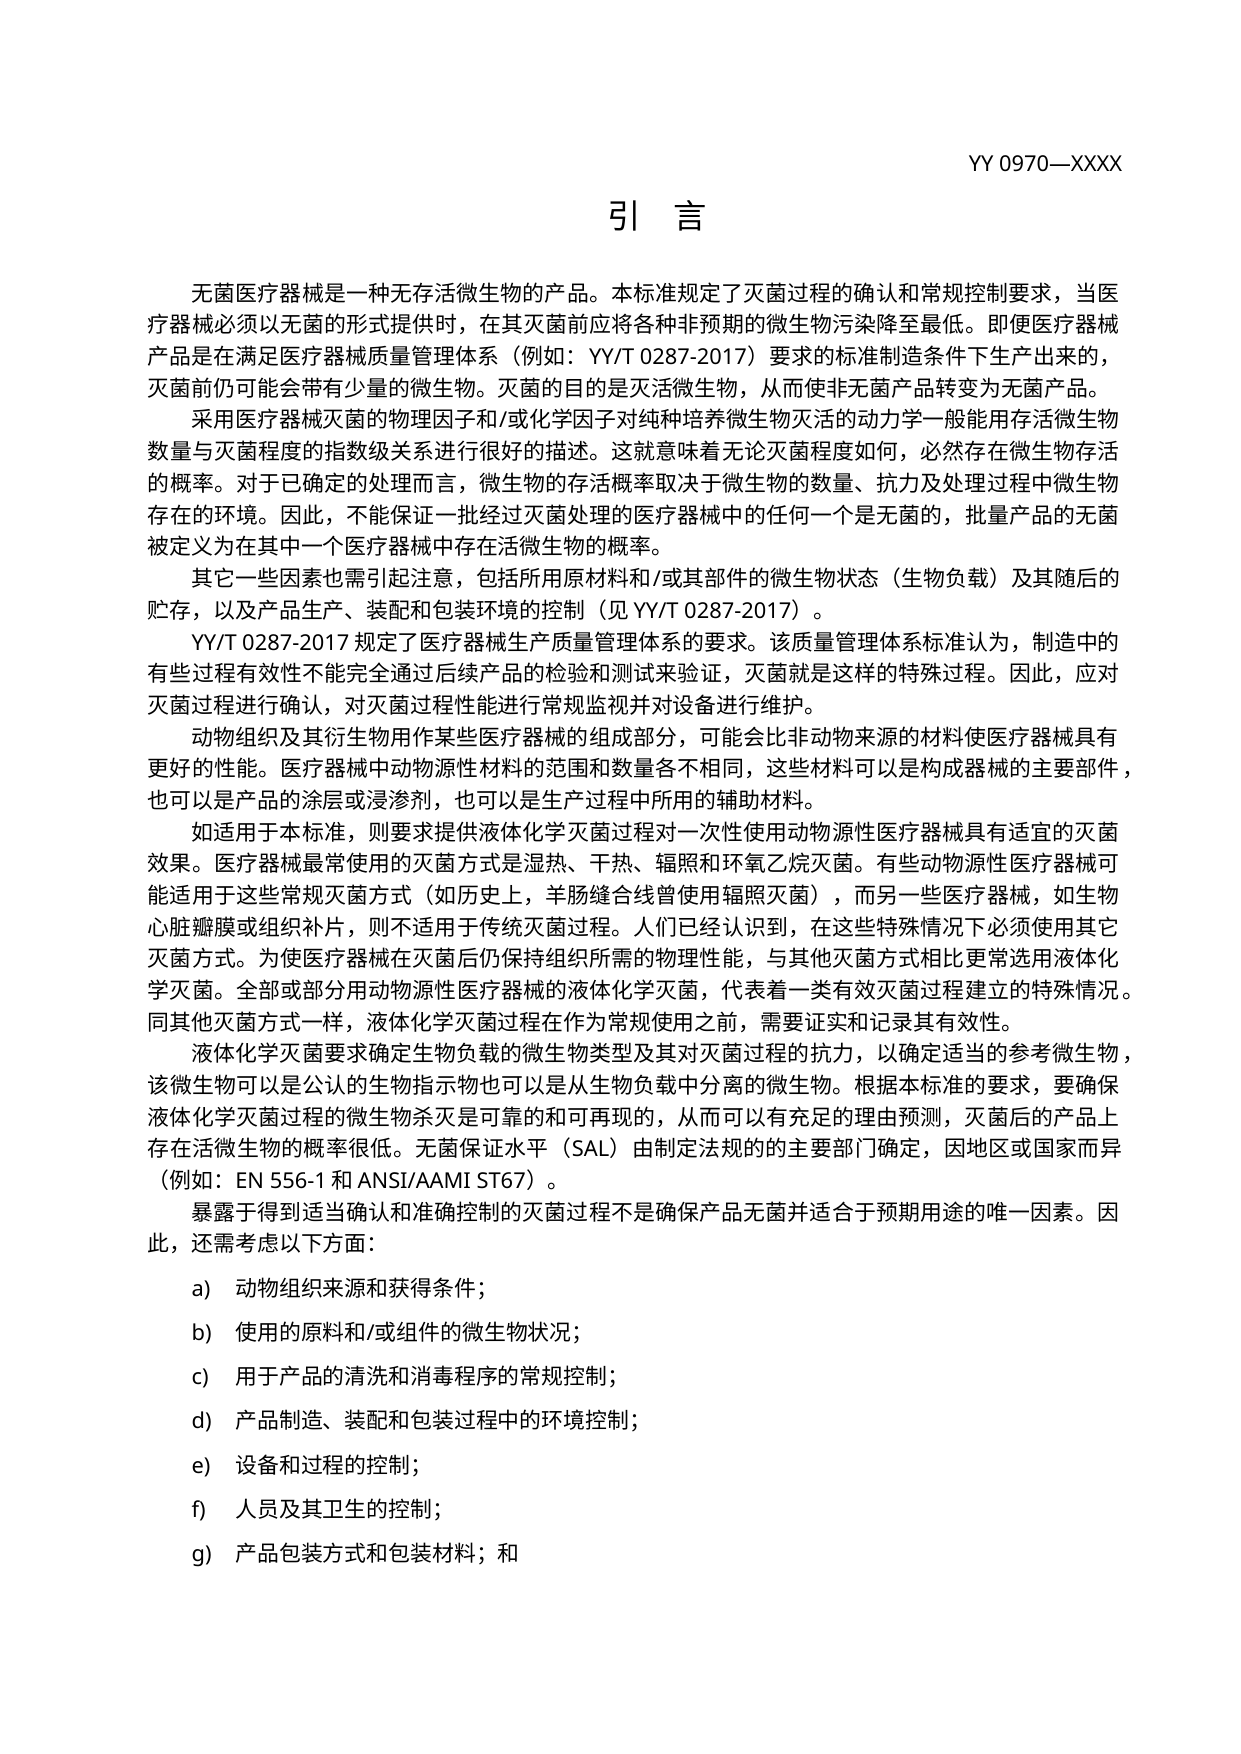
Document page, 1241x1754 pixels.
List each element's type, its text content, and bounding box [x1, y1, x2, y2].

list 动物组织来源和获得条件； [191, 1271, 1122, 1302]
text 液体化学灭菌要求确定生物负载的微生物类型及其对灭菌过程的抗力，以确定适当的参考微生物，该微生物可以是公认的生物指示物也可以是从生物负载中分离的微生物。根据本标准的要求，要确保液体化学灭菌过程的微生物杀灭是可靠的和可再现的，从而可以有充足的理由预测，灭菌后的产品上存在活微生物的概率很低。无菌保证水平（SAL）由制定法规的的主要部门确定，因地区或国家而异（例如：EN 556-1和ANSI/AAMI ST67）。 [148, 1036, 1122, 1195]
text 其它一些因素也需引起注意，包括所用原材料和/或其部件的微生物状态（生物负载）及其随后的贮存，以及产品生产、装配和包装环境的控制（见YY/T 0287-2017）。 [148, 561, 1122, 624]
text 无菌医疗器械是一种无存活微生物的产品。本标准规定了灭菌过程的确认和常规控制要求，当医疗器械必须以无菌的形式提供时，在其灭菌前应将各种非预期的微生物污染降至最低。即便医疗器械产品是在满足医疗器械质量管理体系（例如：YY/T 0287-2017）要求的标准制造条件下生产出来的，灭菌前仍可能会带有少量的微生物。灭菌的目的是灭活微生物，从而使非无菌产品转变为无菌产品。 [148, 276, 1122, 402]
list 使用的原料和/或组件的微生物状况； [191, 1315, 1122, 1347]
text 采用医疗器械灭菌的物理因子和/或化学因子对纯种培养微生物灭活的动力学一般能用存活微生物数量与灭菌程度的指数级关系进行很好的描述。这就意味着无论灭菌程度如何，必然存在微生物存活的概率。对于已确定的处理而言，微生物的存活概率取决于微生物的数量、抗力及处理过程中微生物存在的环境。因此，不能保证一批经过灭菌处理的医疗器械中的任何一个是无菌的，批量产品的无菌被定义为在其中一个医疗器械中存在活微生物的概率。 [148, 402, 1122, 561]
list 用于产品的清洗和消毒程序的常规控制； [191, 1359, 1122, 1391]
text YY/T 0287-2017规定了医疗器械生产质量管理体系的要求。该质量管理体系标准认为，制造中的有些过程有效性不能完全通过后续产品的检验和测试来验证，灭菌就是这样的特殊过程。因此，应对灭菌过程进行确认，对灭菌过程性能进行常规监视并对设备进行维护。 [148, 624, 1122, 719]
text 引言 [148, 190, 1122, 238]
list 产品包装方式和包装材料；和 [191, 1536, 1122, 1568]
text 如适用于本标准，则要求提供液体化学灭菌过程对一次性使用动物源性医疗器械具有适宜的灭菌效果。医疗器械最常使用的灭菌方式是湿热、干热、辐照和环氧乙烷灭菌。有些动物源性医疗器械可能适用于这些常规灭菌方式（如历史上，羊肠缝合线曾使用辐照灭菌），而另一些医疗器械，如生物心脏瓣膜或组织补片，则不适用于传统灭菌过程。人们已经认识到，在这些特殊情况下必须使用其它灭菌方式。为使医疗器械在灭菌后仍保持组织所需的物理性能，与其他灭菌方式相比更常选用液体化学灭菌。全部或部分用动物源性医疗器械的液体化学灭菌，代表着一类有效灭菌过程建立的特殊情况。同其他灭菌方式一样，液体化学灭菌过程在作为常规使用之前，需要证实和记录其有效性。 [148, 814, 1122, 1036]
list 设备和过程的控制； [191, 1448, 1122, 1479]
list 产品制造、装配和包装过程中的环境控制； [191, 1403, 1122, 1435]
list 人员及其卫生的控制； [191, 1492, 1122, 1524]
text 动物组织及其衍生物用作某些医疗器械的组成部分，可能会比非动物来源的材料使医疗器械具有更好的性能。医疗器械中动物源性材料的范围和数量各不相同，这些材料可以是构成器械的主要部件，也可以是产品的涂层或浸渗剂，也可以是生产过程中所用的辅助材料。 [148, 719, 1122, 814]
text 暴露于得到适当确认和准确控制的灭菌过程不是确保产品无菌并适合于预期用途的唯一因素。因此，还需考虑以下方面： [148, 1195, 1122, 1258]
